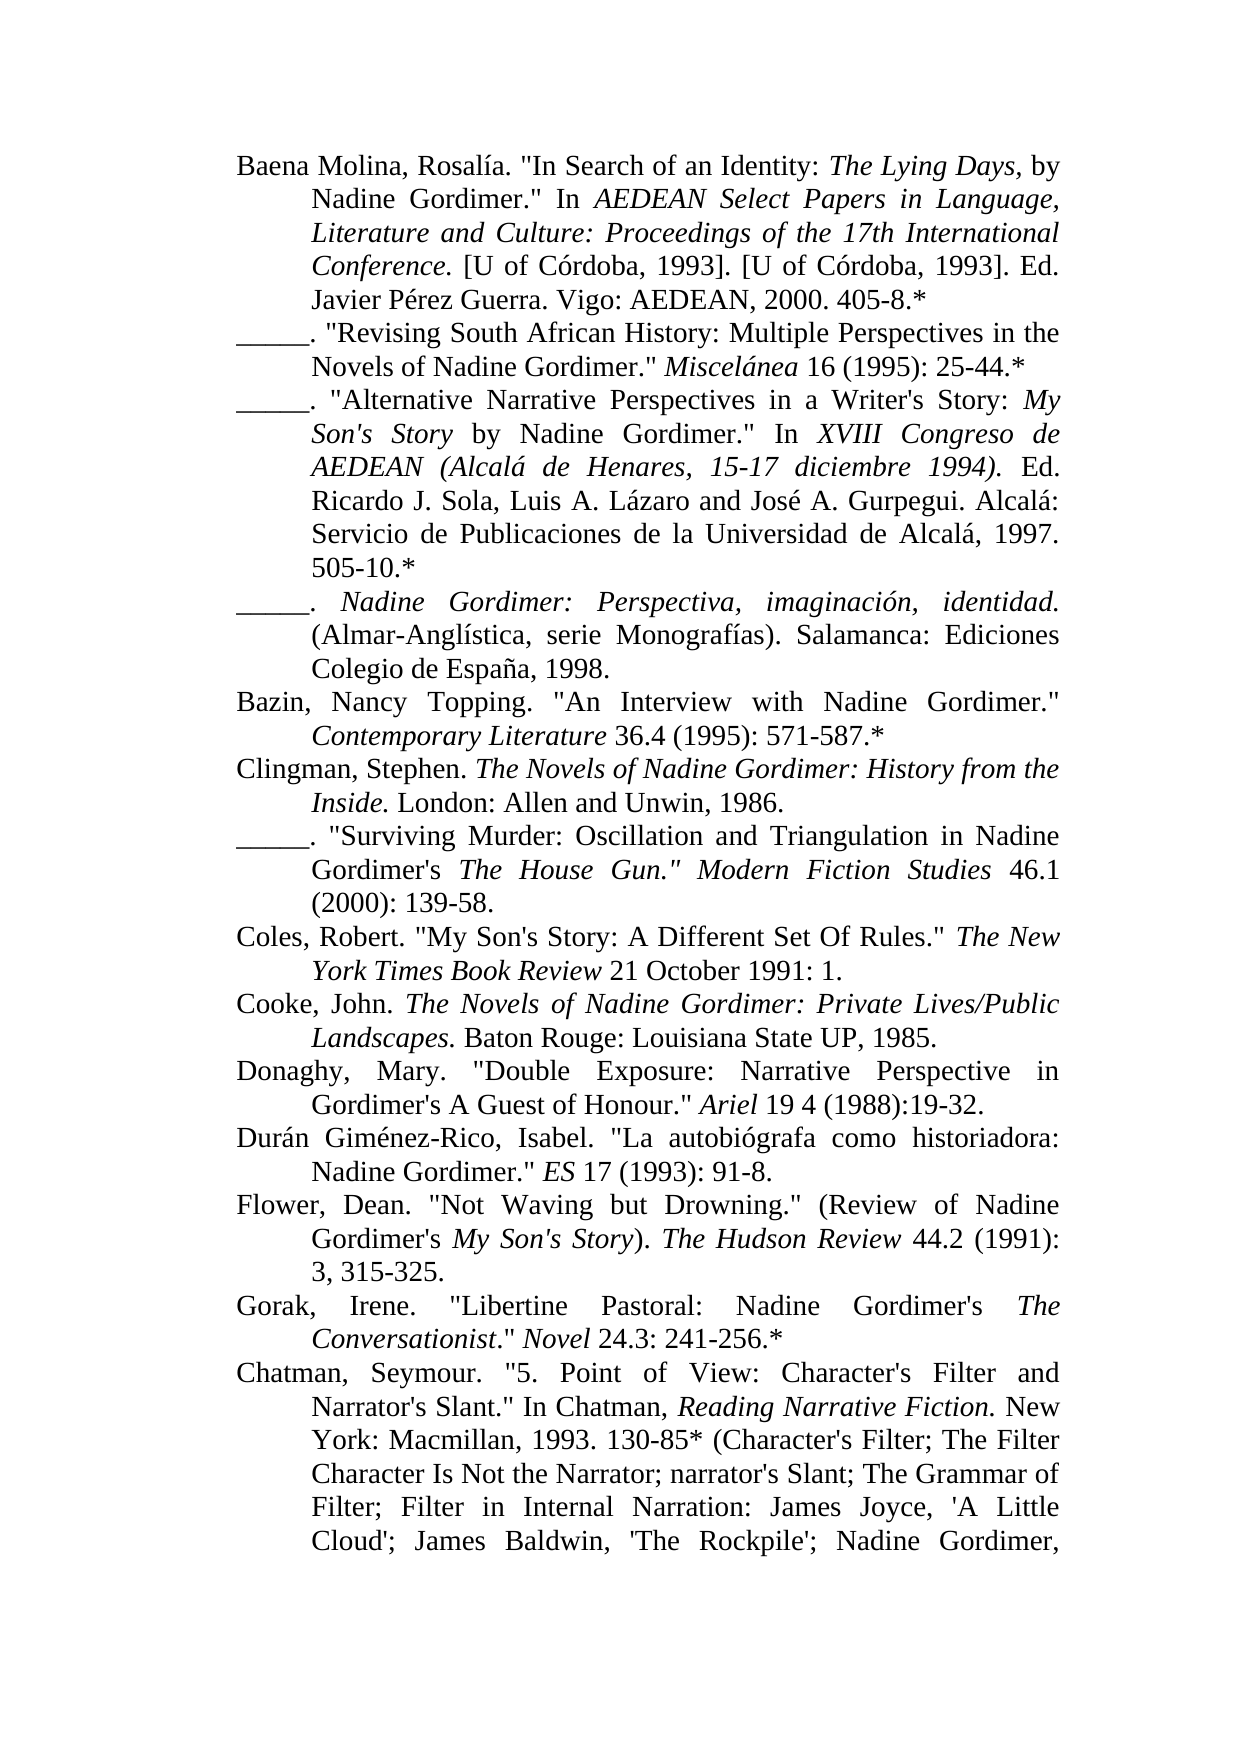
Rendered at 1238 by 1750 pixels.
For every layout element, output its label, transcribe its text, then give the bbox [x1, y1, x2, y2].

text Clingman, Stephen. The Novels of Nadine Gordimer: History from the Inside. London: Allen and Unwin, 1986. [236, 751, 1060, 818]
text _____. "Surviving Murder: Oscillation and Triangulation in Nadine Gordimer's The House Gun." Modern Fiction Studies 46.1 (2000): 139-58. [236, 818, 1060, 919]
text _____. "Alternative Narrative Perspectives in a Writer's Story: My Son's Story by Nadine Gordimer." In XVIII Congreso de AEDEAN (Alcalá de Henares, 15-17 diciembre 1994). Ed. Ricardo J. Sola, Luis A. Lázaro and José A. Gurpegui. Alcalá: Servicio de Publicaciones de la Universidad de Alcalá, 1997. 505-10.* [236, 382, 1060, 584]
text Cooke, John. The Novels of Nadine Gordimer: Private Lives/Public Landscapes. Baton Rouge: Louisiana State UP, 1985. [236, 986, 1060, 1053]
text Bazin, Nancy Topping. "An Interview with Nadine Gordimer." Contemporary Literature 36.4 (1995): 571-587.* [236, 684, 1060, 751]
text Flower, Dean. "Not Waving but Drowning." (Review of Nadine Gordimer's My Son's Story). The Hudson Review 44.2 (1991): 3, 315-325. [236, 1187, 1060, 1288]
text Coles, Robert. "My Son's Story: A Different Set Of Rules." The New York Times Book Review 21 October 1991: 1. [236, 919, 1060, 986]
text _____. Nadine Gordimer: Perspectiva, imaginación, identidad. (Almar-Anglística, serie Monografías). Salamanca: Ediciones Colegio de España, 1998. [236, 584, 1060, 684]
text Durán Giménez-Rico, Isabel. "La autobiógrafa como historiadora: Nadine Gordimer." ES 17 (1993): 91-8. [236, 1120, 1060, 1187]
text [236, 1355, 1060, 1556]
text Donaghy, Mary. "Double Exposure: Narrative Perspective in Gordimer's A Guest of Honour." Ariel 19 4 (1988):19-32. [236, 1053, 1060, 1120]
text _____. "Revising South African History: Multiple Perspectives in the Novels of Nadine Gordimer." Miscelánea 16 (1995): 25-44.* [236, 315, 1060, 382]
text Baena Molina, Rosalía. "In Search of an Identity: The Lying Days, by Nadine Gordimer." In AEDEAN Select Papers in Language, Literature and Culture: Proceedings of the 17th International Conference. [U of Córdoba, 1993]. [U of Córdoba, 1993]. Ed. Javier Pérez Guerra. Vigo: AEDEAN, 2000. 405-8.* [236, 148, 1060, 315]
text Gorak, Irene. "Libertine Pastoral: Nadine Gordimer's The Conversationist." Novel 24.3: 241-256.* [236, 1288, 1060, 1355]
